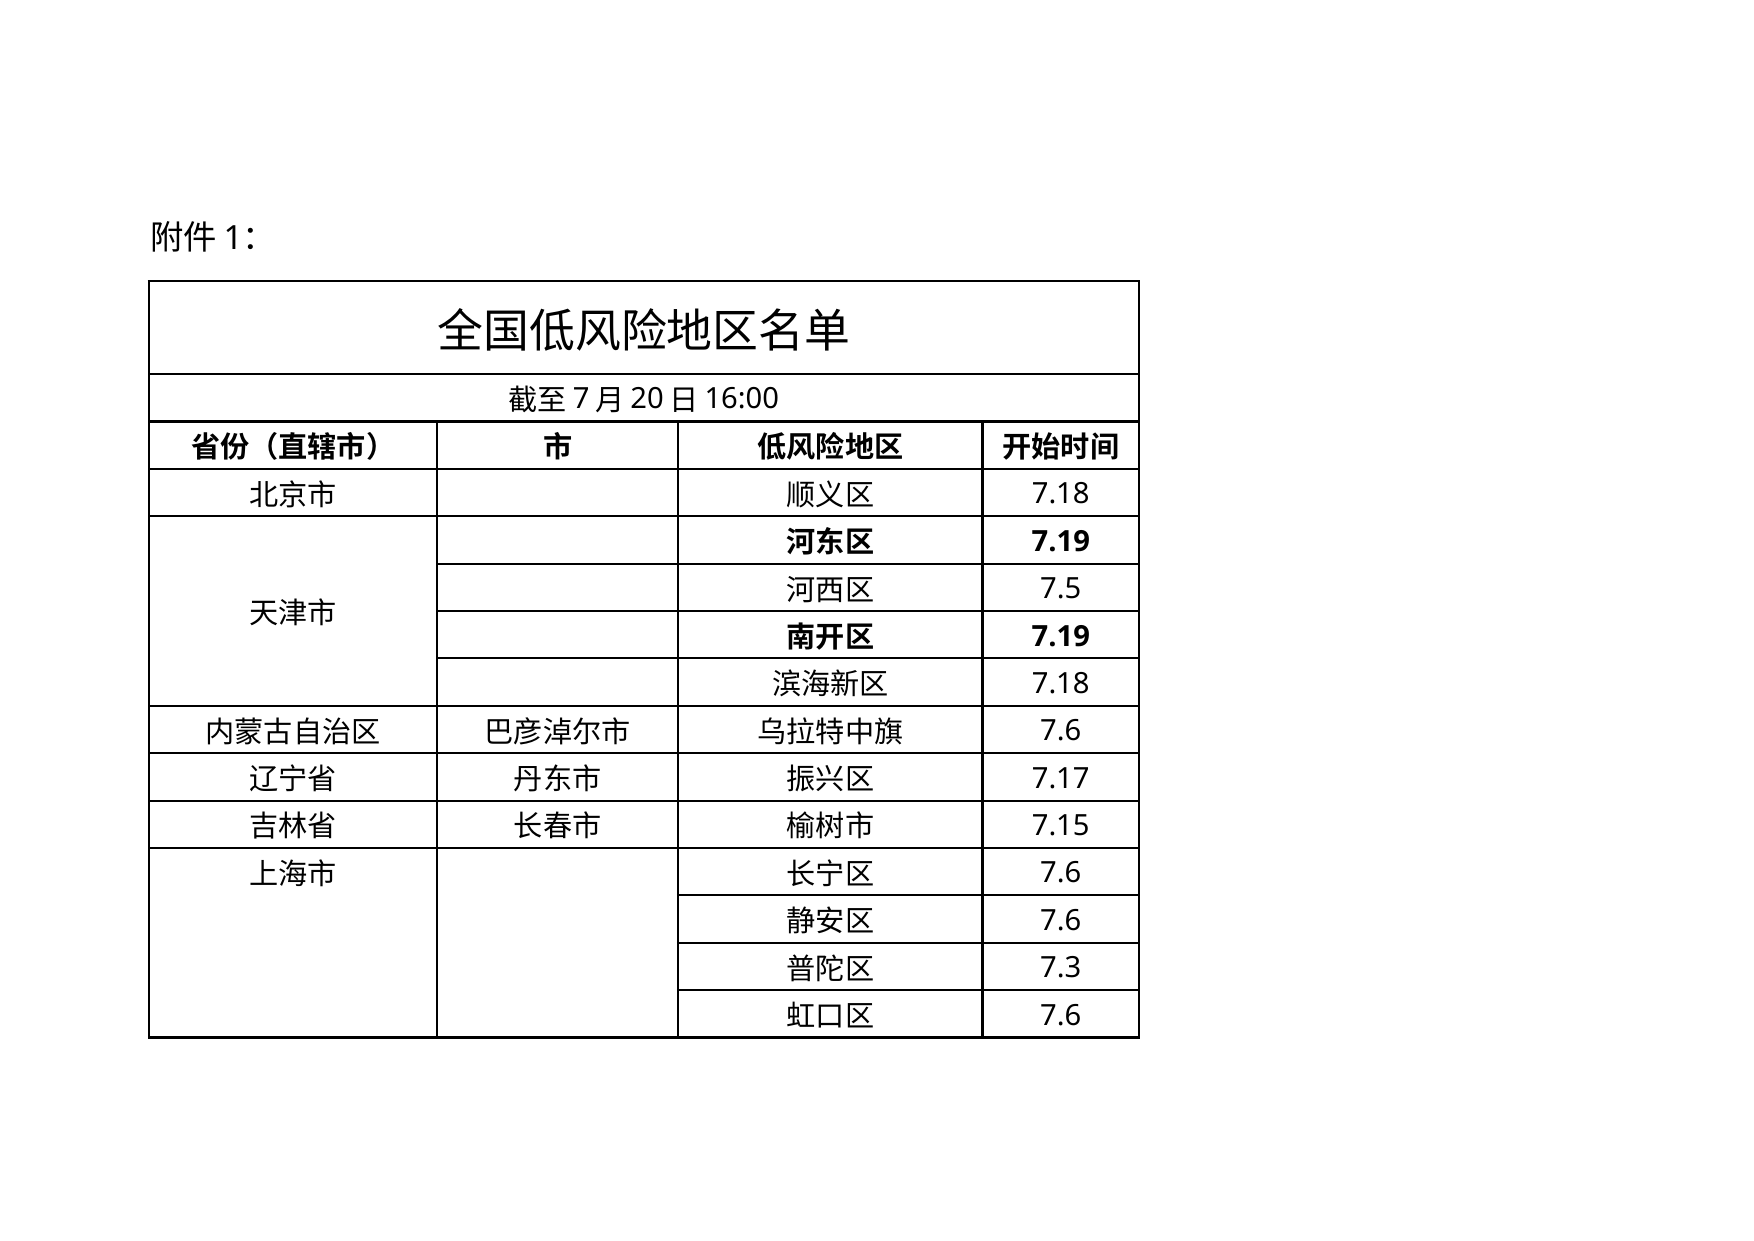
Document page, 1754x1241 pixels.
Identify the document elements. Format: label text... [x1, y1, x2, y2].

table_cell [438, 849, 677, 1036]
table_cell 7.5 [984, 565, 1138, 610]
table_cell 长宁区 [679, 849, 981, 894]
table_cell [438, 517, 677, 562]
table_cell 7.18 [984, 659, 1138, 705]
table_cell 7.17 [984, 754, 1138, 799]
table_cell 丹东市 [438, 754, 677, 799]
table_cell 滨海新区 [679, 659, 981, 705]
table_cell 长春市 [438, 802, 677, 847]
table_cell 乌拉特中旗 [679, 707, 981, 752]
table_cell 7.18 [984, 470, 1138, 515]
table_cell 7.6 [984, 896, 1138, 942]
table_cell 内蒙古自治区 [150, 707, 436, 752]
table_cell 普陀区 [679, 944, 981, 989]
table_cell 河西区 [679, 565, 981, 610]
table_cell 天津市 [150, 517, 436, 705]
table_cell 7.6 [984, 991, 1138, 1036]
table_cell 7.15 [984, 802, 1138, 847]
table_cell 上海市 [150, 849, 436, 1036]
table_cell 辽宁省 [150, 754, 436, 799]
table_cell 截至7月20日16:00 [150, 375, 1138, 420]
table_cell [438, 612, 677, 657]
text 附件1： [150, 189, 1604, 280]
table_cell 市 [438, 423, 677, 468]
table_cell 南开区 [679, 612, 981, 657]
table_cell [438, 565, 677, 610]
table_cell 河东区 [679, 517, 981, 562]
table_cell 低风险地区 [679, 423, 981, 468]
table_cell [438, 659, 677, 705]
table_cell 省份（直辖市） [150, 423, 436, 468]
table_cell 榆树市 [679, 802, 981, 847]
table_cell 虹口区 [679, 991, 981, 1036]
table_cell 巴彦淖尔市 [438, 707, 677, 752]
table_cell 7.19 [984, 517, 1138, 562]
table_cell 吉林省 [150, 802, 436, 847]
table_cell 北京市 [150, 470, 436, 515]
table_cell 顺义区 [679, 470, 981, 515]
table_header 全国低风险地区名单 [150, 282, 1138, 373]
table_cell 振兴区 [679, 754, 981, 799]
table_cell 静安区 [679, 896, 981, 942]
table_cell 7.19 [984, 612, 1138, 657]
table_cell 7.6 [984, 707, 1138, 752]
table_cell 7.6 [984, 849, 1138, 894]
table_cell 开始时间 [984, 423, 1138, 468]
table_cell [438, 470, 677, 515]
table_cell 7.3 [984, 944, 1138, 989]
